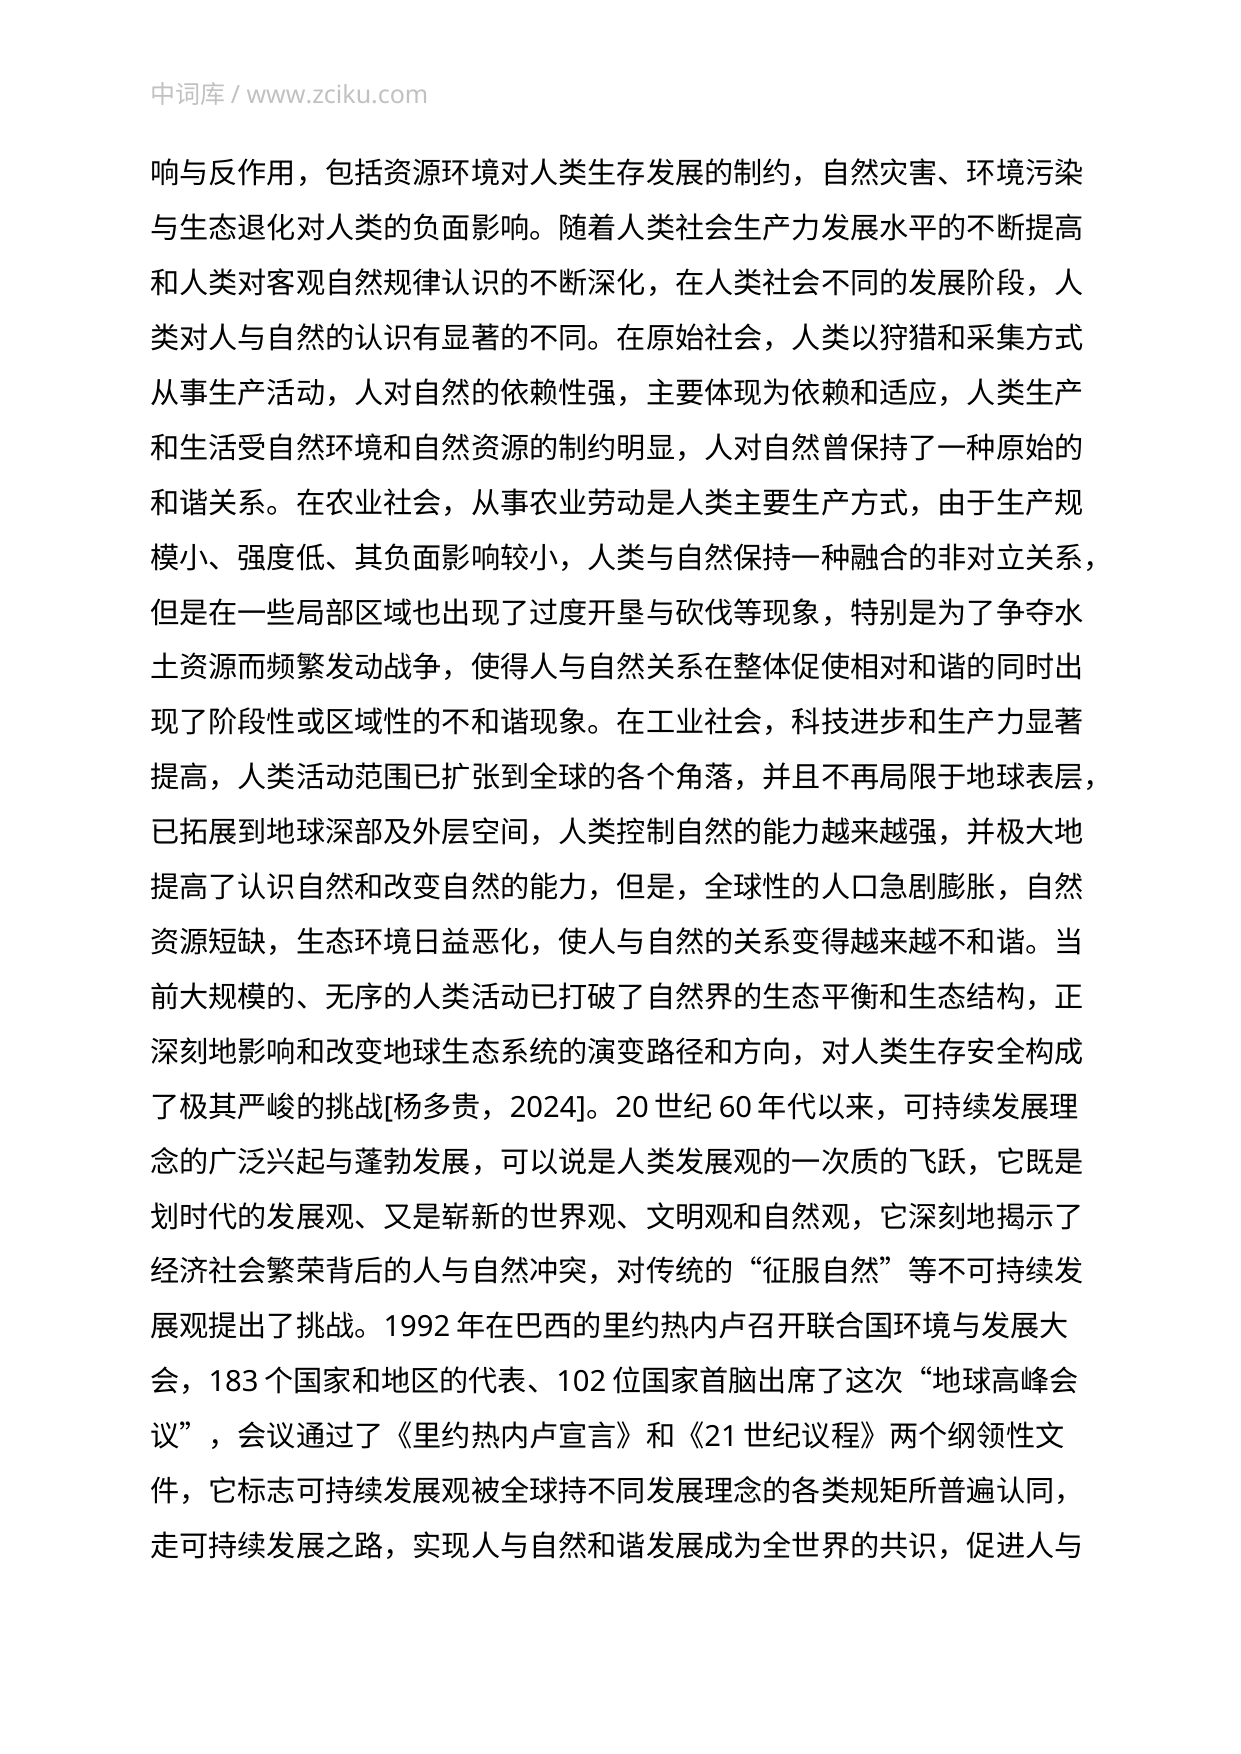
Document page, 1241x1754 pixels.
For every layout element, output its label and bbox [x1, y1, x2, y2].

text [150, 150, 1090, 1565]
